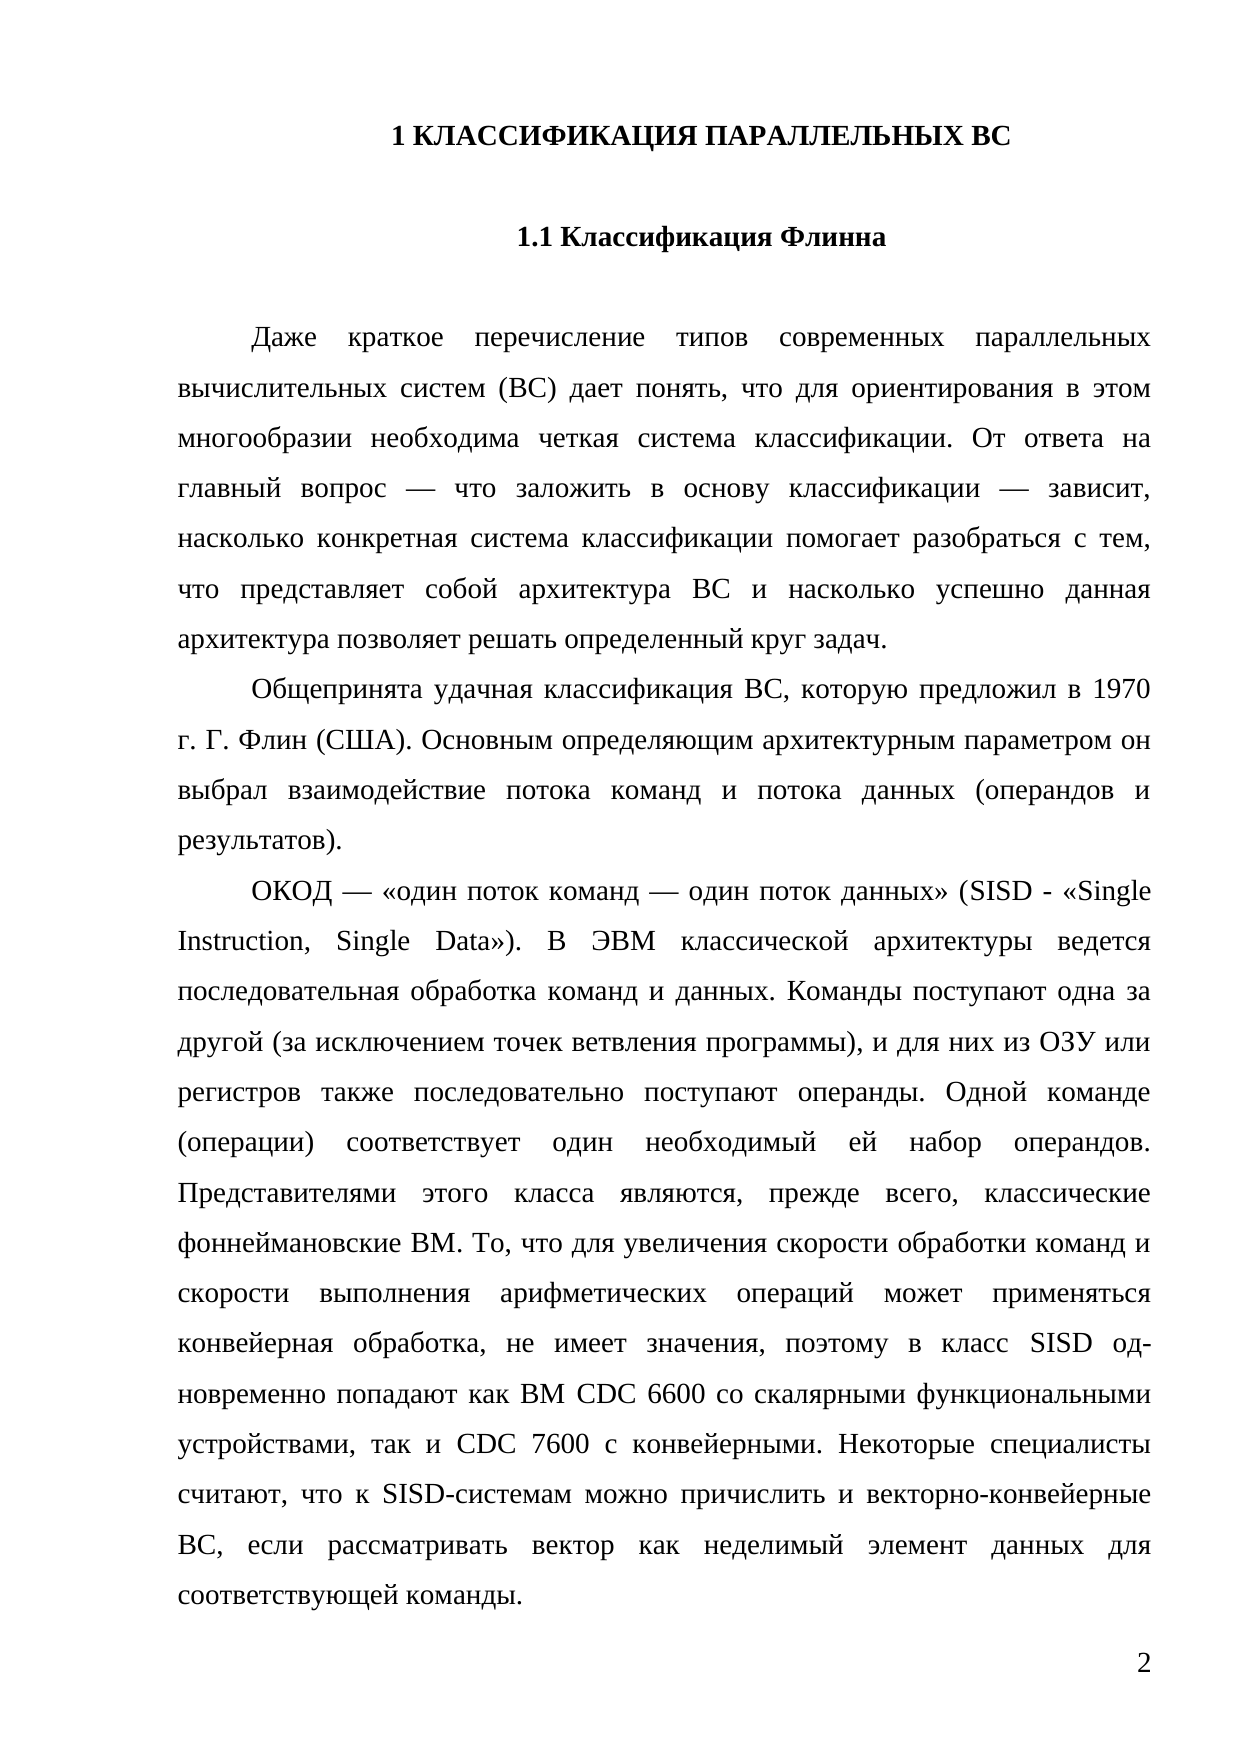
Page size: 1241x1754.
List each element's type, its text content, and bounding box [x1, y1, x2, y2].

text Общепринята удачная классификация ВС, которую предложил в 1970 г. Г. Флин (США). Основным определяющим архитектурным параметром он выбрал взаимодействие потока команд и потока данных (операндов и результатов). [177, 672, 1152, 856]
text 1.1 Классификация Флинна [177, 219, 1152, 252]
text 1 Классификация параллельных ВС [177, 118, 1152, 152]
text ОКОД — «один поток команд — один поток данных» (SISD - «Single Instruction, Single Data»). В ЭВМ классической архитектуры ведется последовательная обработка команд и данных. Команды поступают одна за другой (за исключением точек ветвления программы), и для них из ОЗУ или регистров также последовательно поступают операнды. Одной команде (операции) соответствует один необходимый ей набор операндов. Представителями этого класса являются, прежде всего, классические фоннеймановские ВМ. То, что для увеличения скорости обработки команд и скорости выполнения арифметических операций может применяться конвейерная обработка, не имеет значения, поэтому в класс SISD одновременно попадают как ВМ CDC 6600 со скалярными функциональными устройствами, так и CDC 7600 с конвейерными. Некоторые специалисты считают, что к SISD-системам можно причислить и векторно-конвейерные ВС, если рассматривать вектор как неделимый элемент данных для соответствующей команды. [177, 873, 1152, 1611]
text Даже краткое перечисление типов современных параллельных вычислительных систем (ВС) дает понять, что для ориентирования в этом многообразии необходима четкая система классификации. От ответа на главный вопрос — что заложить в основу классификации — зависит, насколько конкретная система классификации помогает разобраться с тем, что представляет собой архитектура ВС и насколько успешно данная архитектура позволяет решать определенный круг задач. [177, 319, 1152, 655]
